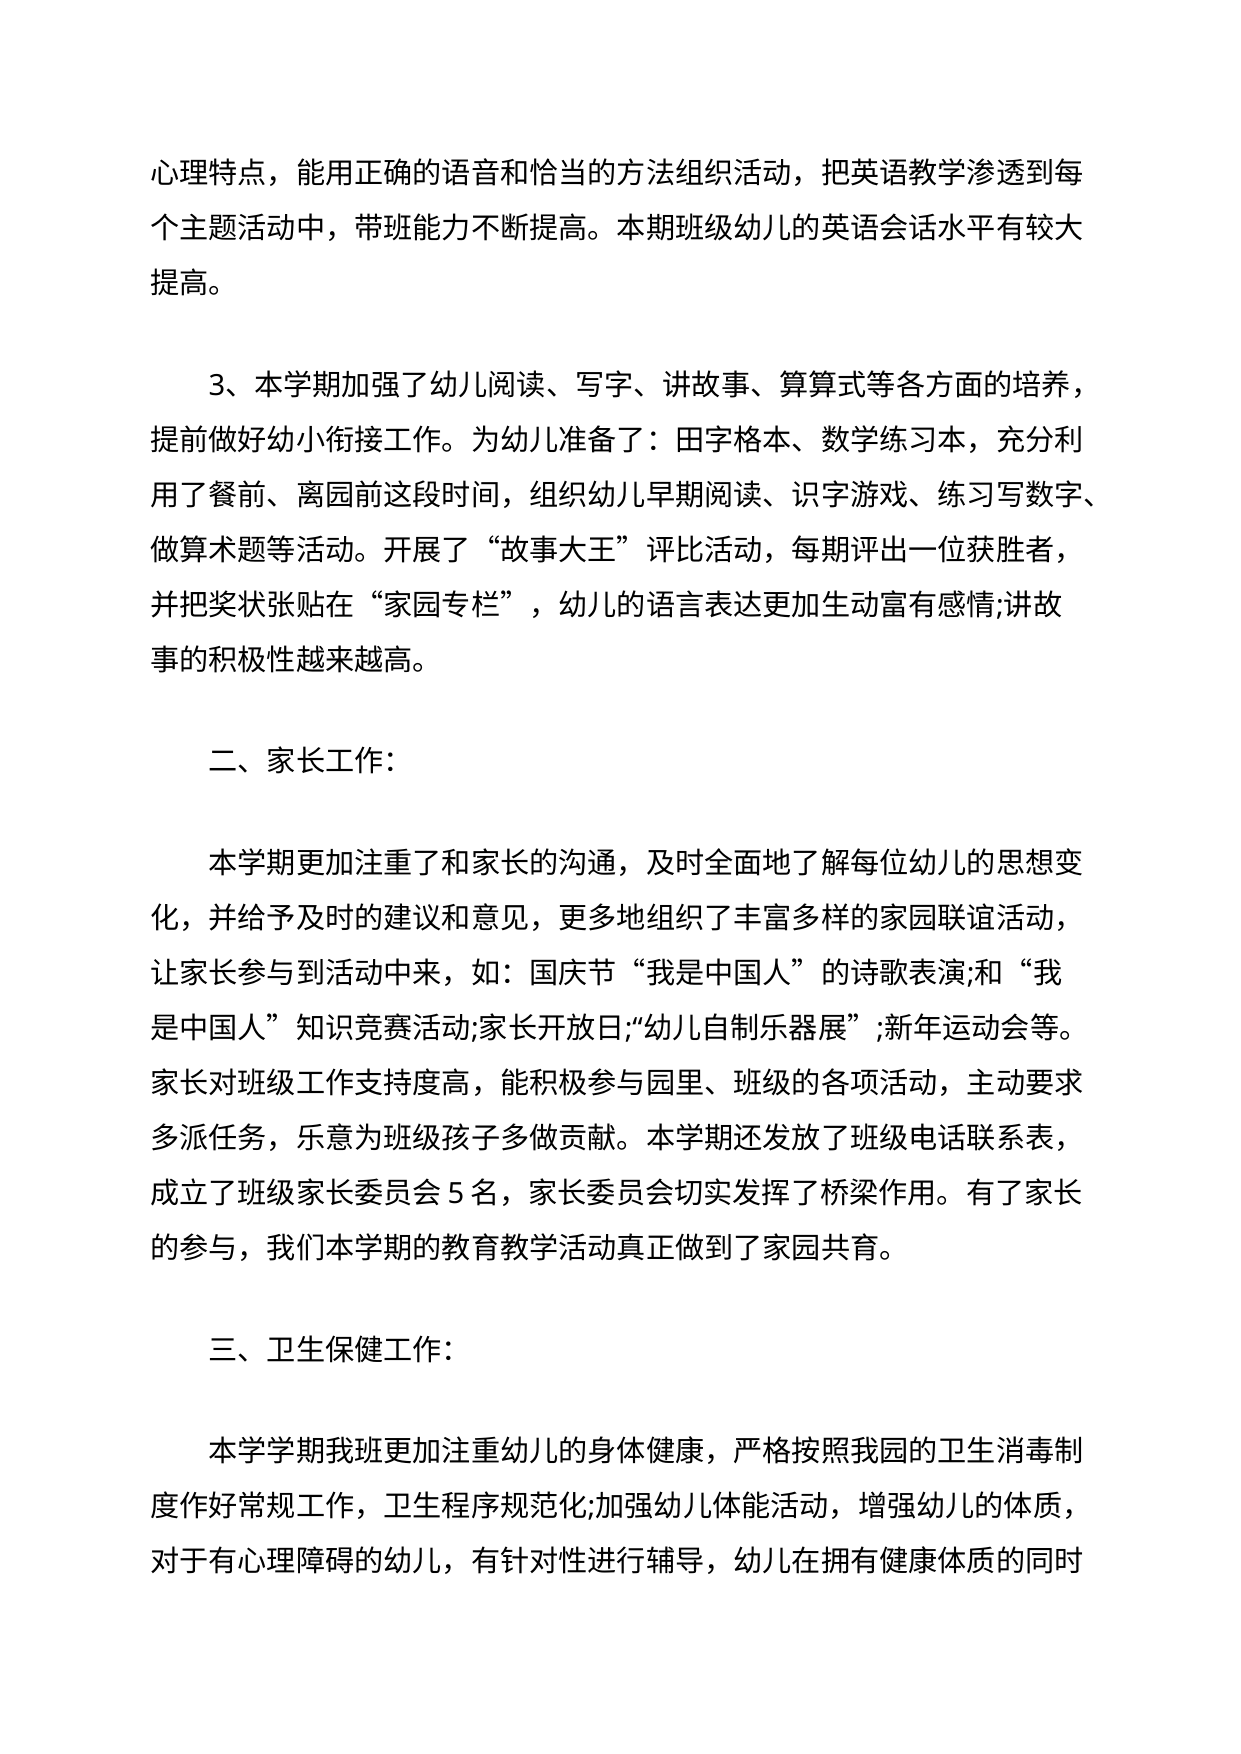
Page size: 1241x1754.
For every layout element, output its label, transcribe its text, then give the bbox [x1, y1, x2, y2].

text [150, 1428, 1090, 1580]
text 三、卫生保健工作： [150, 1326, 1090, 1368]
text 二、家长工作： [150, 738, 1090, 780]
text 3、本学期加强了幼儿阅读、写字、讲故事、算算式等各方面的培养，提前做好幼小衔接工作。为幼儿准备了：田字格本、数学练习本，充分利用了餐前、离园前这段时间，组织幼儿早期阅读、识字游戏、练习写数字、做算术题等活动。开展了“故事大王”评比活动，每期评出一位获胜者，并把奖状张贴在“家园专栏”，幼儿的语言表达更加生动富有感情;讲故事的积极性越来越高。 [150, 362, 1090, 678]
text 本学期更加注重了和家长的沟通，及时全面地了解每位幼儿的思想变化，并给予及时的建议和意见，更多地组织了丰富多样的家园联谊活动，让家长参与到活动中来，如：国庆节“我是中国人”的诗歌表演;和“我是中国人”知识竞赛活动;家长开放日;“幼儿自制乐器展”;新年运动会等。家长对班级工作支持度高，能积极参与园里、班级的各项活动，主动要求多派任务，乐意为班级孩子多做贡献。本学期还发放了班级电话联系表，成立了班级家长委员会5名，家长委员会切实发挥了桥梁作用。有了家长的参与，我们本学期的教育教学活动真正做到了家园共育。 [150, 840, 1090, 1267]
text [150, 150, 1090, 302]
